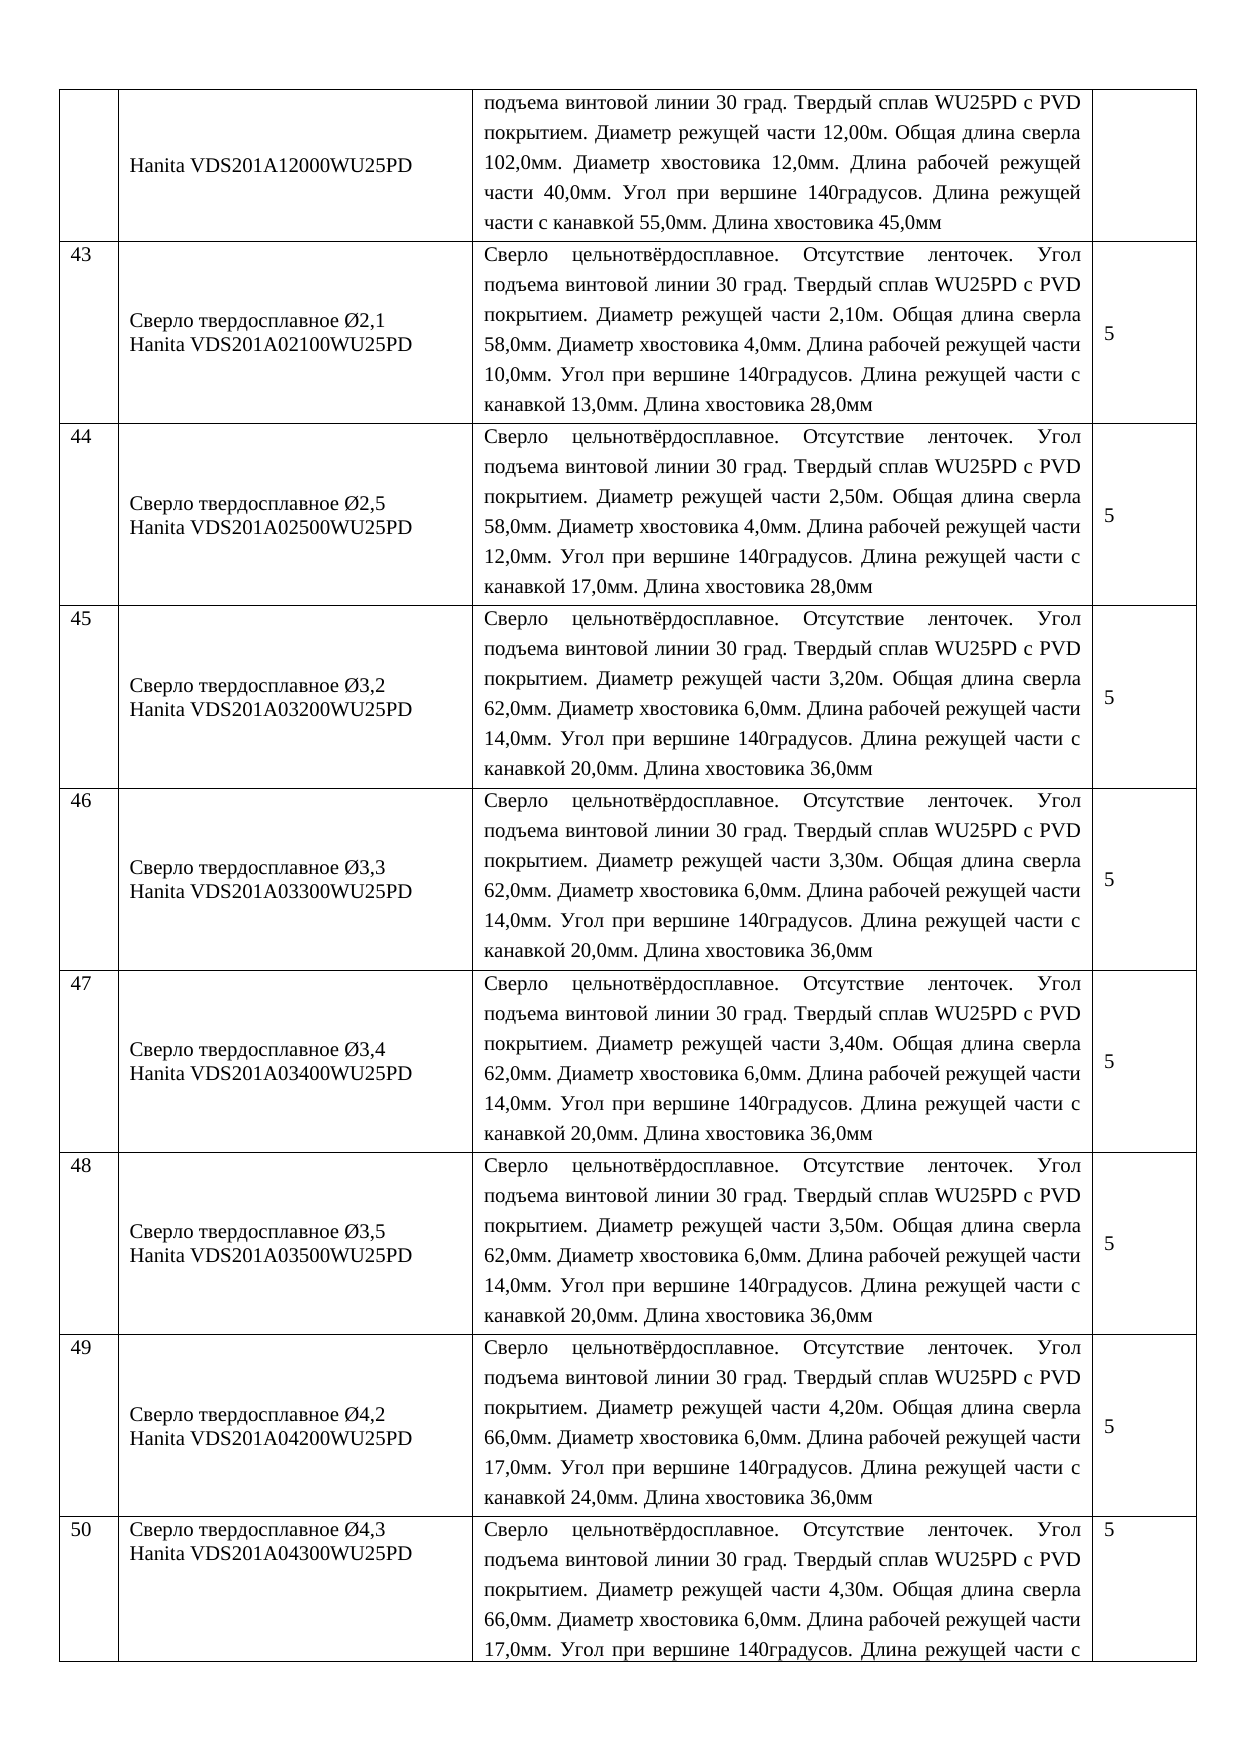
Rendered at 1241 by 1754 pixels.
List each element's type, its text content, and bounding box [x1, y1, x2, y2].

table_cell 5 [1093, 789, 1196, 969]
table_cell 5 [1093, 1335, 1196, 1516]
table_cell Сверло цельнотвёрдосплавное. Отсутствие ленточек. Угол подъема винтовой линии 30 град. Твердый сплав WU25PD с PVD покрытием. Диаметр режущей части 3,30м. Общая длина сверла 62,0мм. Диаметр хвостовика 6,0мм. Длина рабочей режущей части 14,0мм. Угол при вершине 140градусов. Длина режущей части с канавкой 20,0мм. Длина хвостовика 36,0мм [473, 789, 1092, 969]
table_cell Сверло цельнотвёрдосплавное. Отсутствие ленточек. Угол подъема винтовой линии 30 град. Твердый сплав WU25PD с PVD покрытием. Диаметр режущей части 3,40м. Общая длина сверла 62,0мм. Диаметр хвостовика 6,0мм. Длина рабочей режущей части 14,0мм. Угол при вершине 140градусов. Длина режущей части с канавкой 20,0мм. Длина хвостовика 36,0мм [473, 971, 1092, 1152]
table_cell Сверло цельнотвёрдосплавное. Отсутствие ленточек. Угол подъема винтовой линии 30 град. Твердый сплав WU25PD с PVD покрытием. Диаметр режущей части 3,50м. Общая длина сверла 62,0мм. Диаметр хвостовика 6,0мм. Длина рабочей режущей части 14,0мм. Угол при вершине 140градусов. Длина режущей части с канавкой 20,0мм. Длина хвостовика 36,0мм [473, 1153, 1092, 1334]
table_cell 5 [1093, 90, 1196, 241]
table_cell 5 [1093, 606, 1196, 787]
table_cell 5 [1093, 1153, 1196, 1334]
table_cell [473, 1517, 1092, 1661]
table_cell Сверло твердосплавное Ø3,2 Hanita VDS201A03200WU25PD [119, 606, 472, 787]
table_cell 46 [60, 789, 118, 969]
table_cell 49 [60, 1335, 118, 1516]
table_cell 42 [60, 90, 118, 241]
table_cell Сверло цельнотвёрдосплавное. Отсутствие ленточек. Угол подъема винтовой линии 30 град. Твердый сплав WU25PD с PVD покрытием. Диаметр режущей части 2,50м. Общая длина сверла 58,0мм. Диаметр хвостовика 4,0мм. Длина рабочей режущей части 12,0мм. Угол при вершине 140градусов. Длина режущей части с канавкой 17,0мм. Длина хвостовика 28,0мм [473, 424, 1092, 605]
table_cell Сверло цельнотвёрдосплавное. Отсутствие ленточек. Угол подъема винтовой линии 30 град. Твердый сплав WU25PD с PVD покрытием. Диаметр режущей части 3,20м. Общая длина сверла 62,0мм. Диаметр хвостовика 6,0мм. Длина рабочей режущей части 14,0мм. Угол при вершине 140градусов. Длина режущей части с канавкой 20,0мм. Длина хвостовика 36,0мм [473, 606, 1092, 787]
table_cell 50 [60, 1517, 118, 1661]
table_cell Сверло твердосплавное Ø3,5 Hanita VDS201A03500WU25PD [119, 1153, 472, 1334]
table_cell Сверло твердосплавное Ø2,1 Hanita VDS201A02100WU25PD [119, 242, 472, 423]
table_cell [119, 90, 472, 241]
table_cell 43 [60, 242, 118, 423]
table_cell 5 [1093, 242, 1196, 423]
table_cell Сверло твердосплавное Ø4,2 Hanita VDS201A04200WU25PD [119, 1335, 472, 1516]
table_cell 5 [1093, 971, 1196, 1152]
table_cell Сверло цельнотвёрдосплавное. Отсутствие ленточек. Угол подъема винтовой линии 30 град. Твердый сплав WU25PD с PVD покрытием. Диаметр режущей части 4,20м. Общая длина сверла 66,0мм. Диаметр хвостовика 6,0мм. Длина рабочей режущей части 17,0мм. Угол при вершине 140градусов. Длина режущей части с канавкой 24,0мм. Длина хвостовика 36,0мм [473, 1335, 1092, 1516]
table_cell Сверло цельнотвёрдосплавное. Отсутствие ленточек. Угол подъема винтовой линии 30 град. Твердый сплав WU25PD с PVD покрытием. Диаметр режущей части 2,10м. Общая длина сверла 58,0мм. Диаметр хвостовика 4,0мм. Длина рабочей режущей части 10,0мм. Угол при вершине 140градусов. Длина режущей части с канавкой 13,0мм. Длина хвостовика 28,0мм [473, 242, 1092, 423]
table_cell 48 [60, 1153, 118, 1334]
table_cell 5 [1093, 424, 1196, 605]
table_cell Сверло твердосплавное Ø3,3 Hanita VDS201A03300WU25PD [119, 789, 472, 969]
table_cell 47 [60, 971, 118, 1152]
table_cell 5 [1093, 1517, 1196, 1661]
table_cell Сверло твердосплавное Ø2,5 Hanita VDS201A02500WU25PD [119, 424, 472, 605]
table_cell 44 [60, 424, 118, 605]
table_cell 45 [60, 606, 118, 787]
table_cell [473, 90, 1092, 241]
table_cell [119, 1517, 472, 1661]
table_cell Сверло твердосплавное Ø3,4 Hanita VDS201A03400WU25PD [119, 971, 472, 1152]
